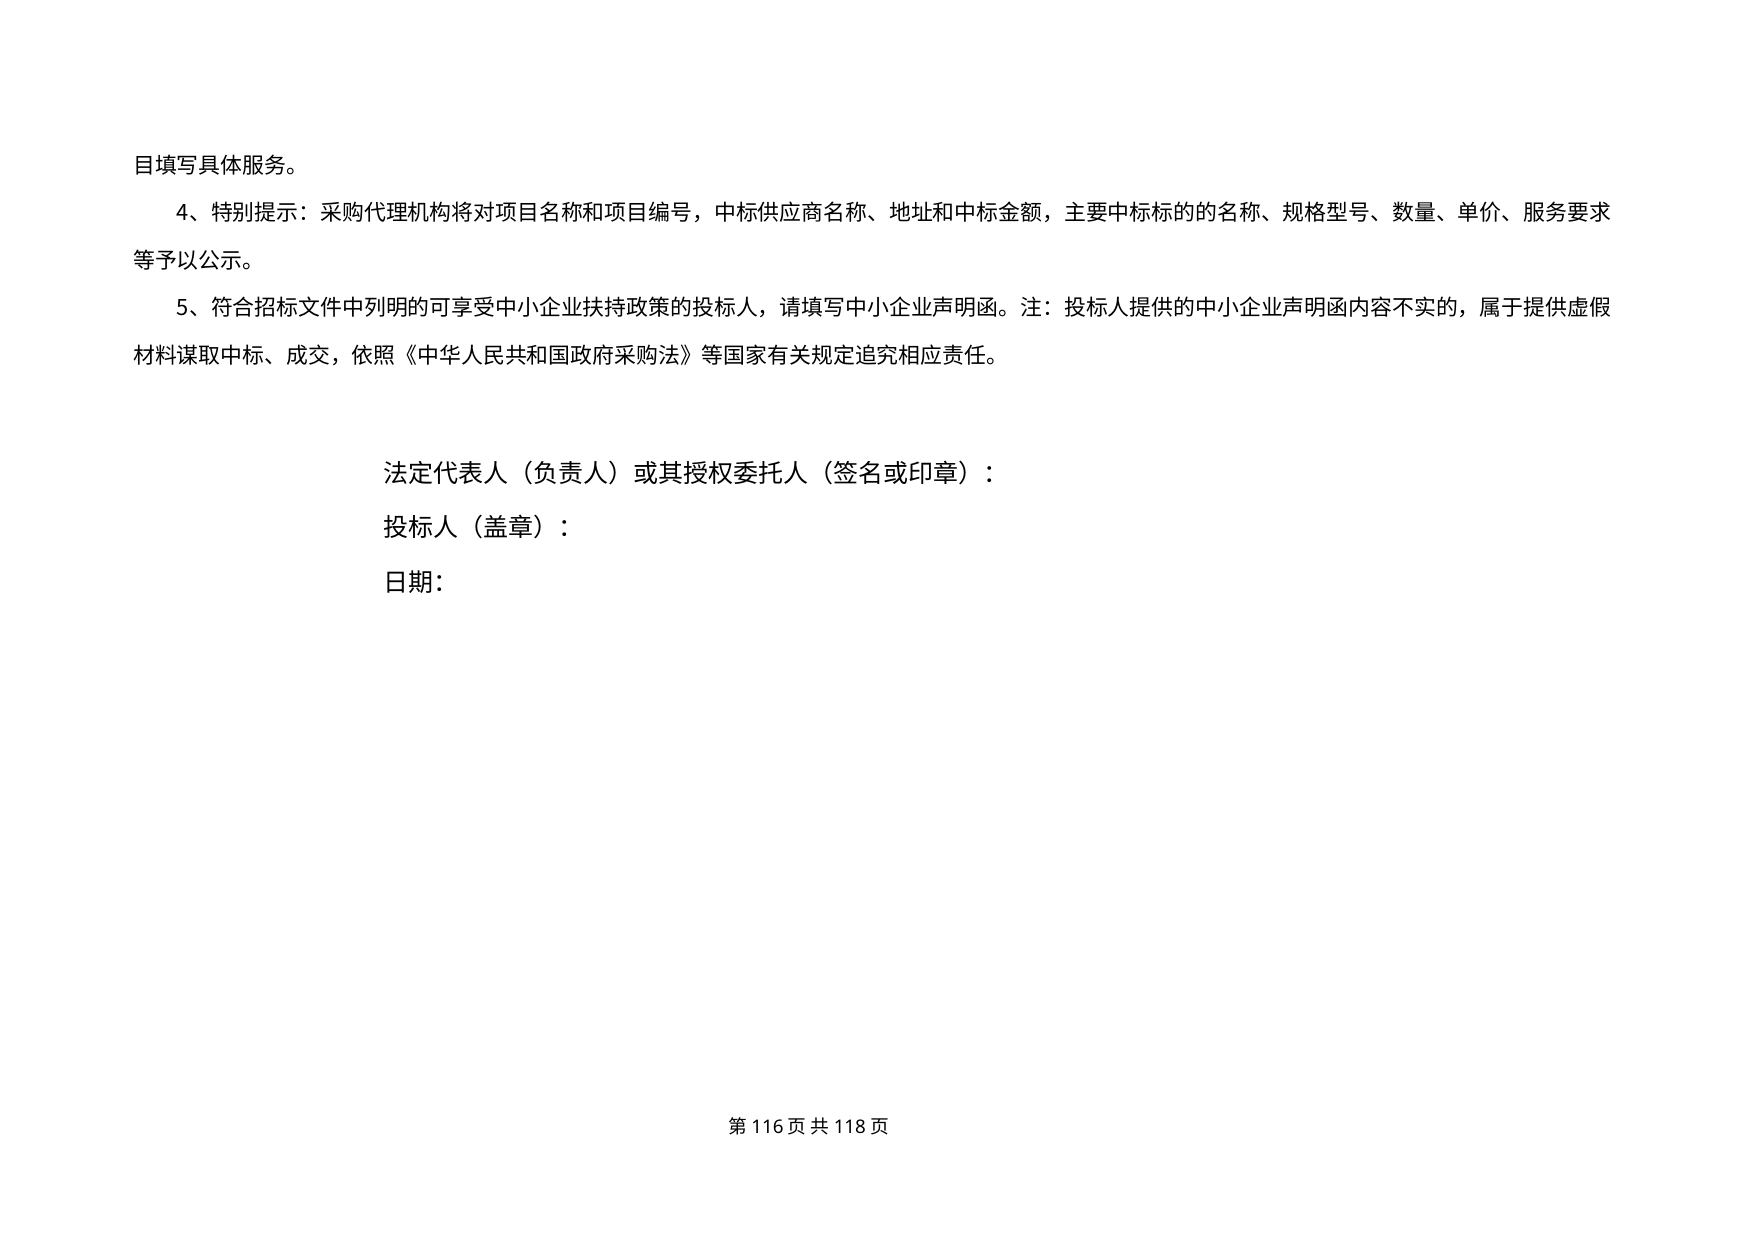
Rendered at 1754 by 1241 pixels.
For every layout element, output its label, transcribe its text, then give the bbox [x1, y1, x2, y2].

text 5、符合招标文件中列明的可享受中小企业扶持政策的投标人，请填写中小企业声明函。注：投标人提供的中小企业声明函内容不实的，属于提供虚假材料谋取中标、成交，依照《中华人民共和国政府采购法》等国家有关规定追究相应责任。 [133, 290, 1624, 369]
text 4、特别提示：采购代理机构将对项目名称和项目编号，中标供应商名称、地址和中标金额，主要中标标的的名称、规格型号、数量、单价、服务要求等予以公示。 [133, 195, 1624, 274]
text 日期： [133, 562, 1624, 598]
text 法定代表人（负责人）或其授权委托人（签名或印章）： [133, 453, 1624, 489]
text 投标人（盖章）： [133, 508, 1624, 544]
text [133, 148, 1624, 179]
